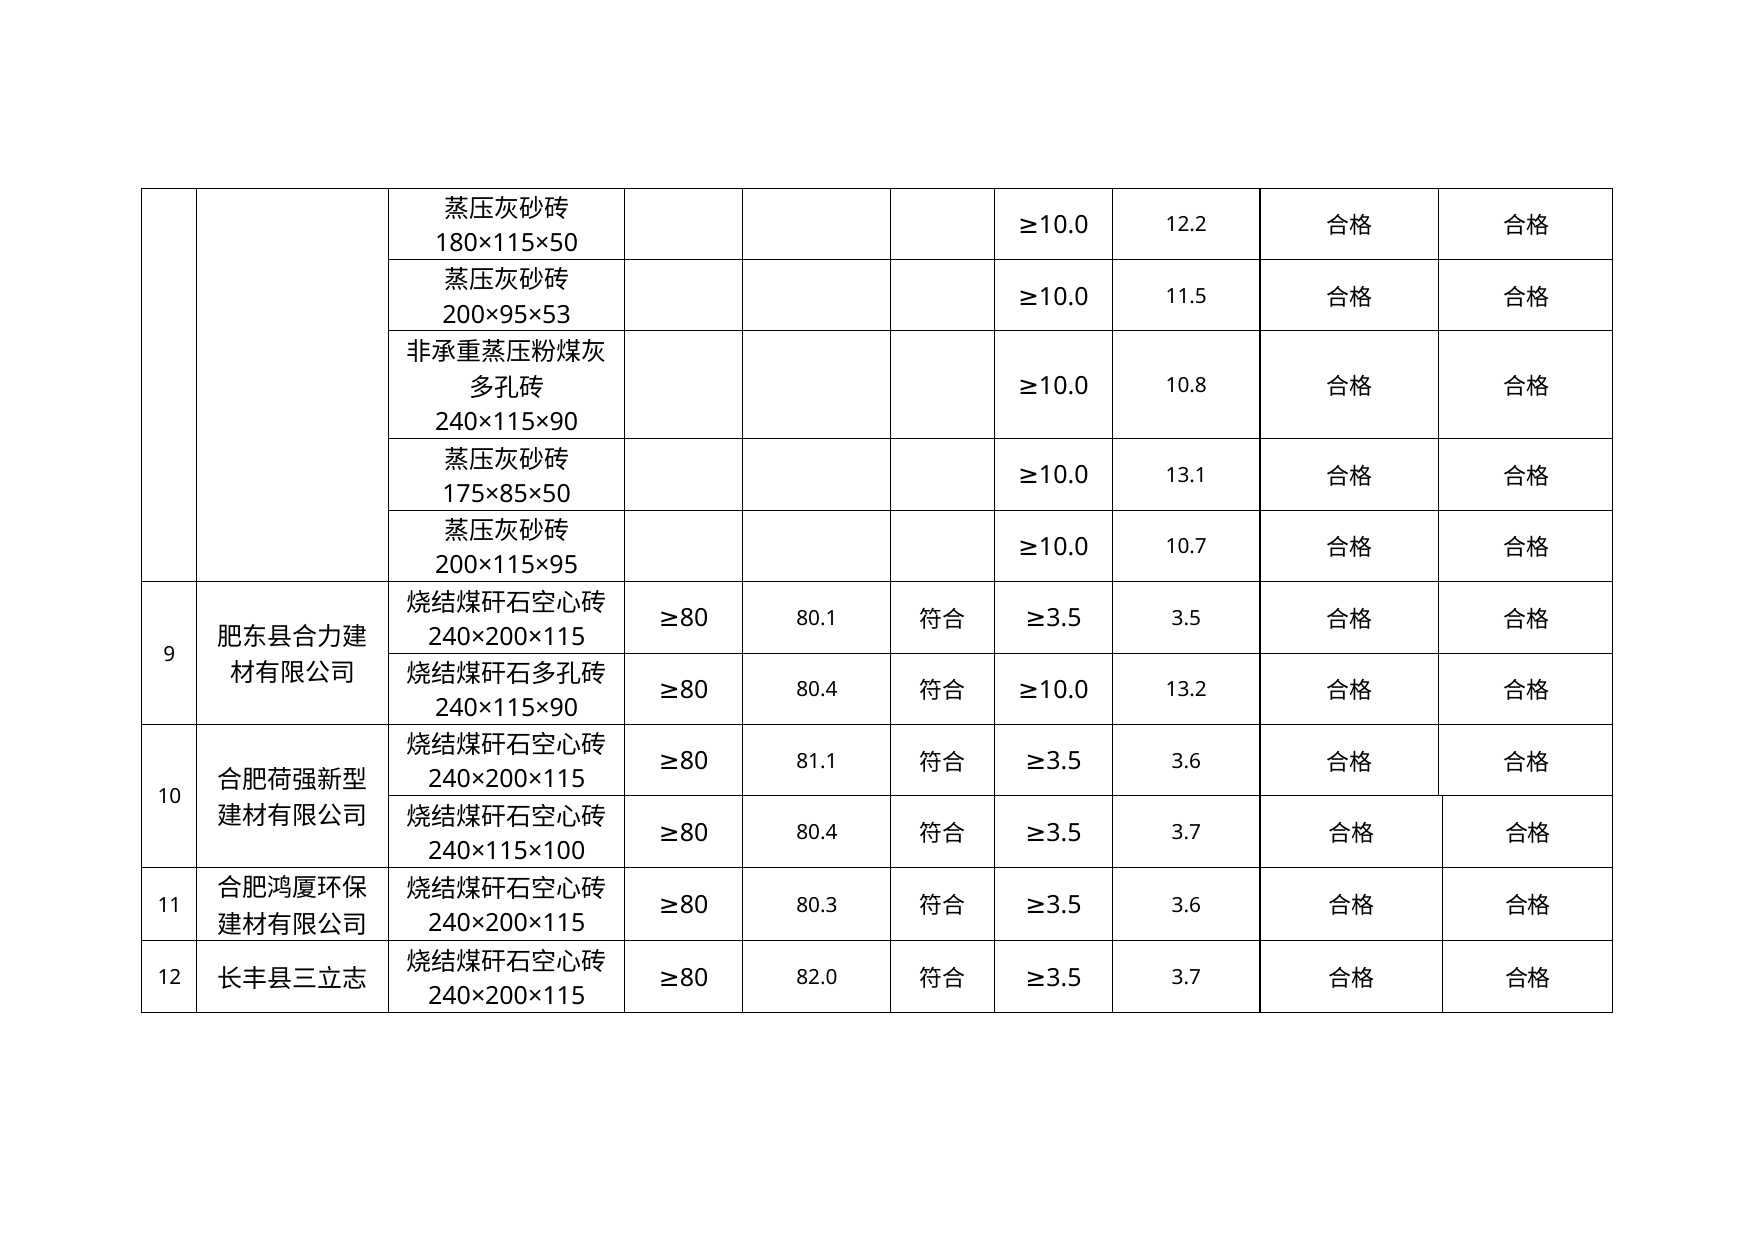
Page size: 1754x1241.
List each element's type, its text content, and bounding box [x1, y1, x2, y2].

table_cell [743, 439, 890, 509]
table_cell 10.8 [1113, 331, 1259, 438]
table_cell ≥3.5 [995, 582, 1112, 652]
table_cell 3.5 [1113, 582, 1259, 652]
table_cell ≥80 [625, 725, 742, 795]
table_cell [625, 331, 742, 438]
table_cell 合格 [1439, 582, 1612, 652]
table_cell 80.1 [743, 582, 890, 652]
table_cell ≥10.0 [995, 511, 1112, 581]
table_cell 12 [142, 941, 196, 1012]
table_cell [891, 189, 994, 259]
table_cell 11.5 [1113, 260, 1259, 330]
table_cell 合格 [1439, 439, 1612, 509]
table_cell 合格 [1439, 331, 1612, 438]
table_cell 82.0 [743, 941, 890, 1012]
table_cell 烧结煤矸石空心砖 240×200×115 [389, 868, 624, 940]
table_cell 合格 [1439, 654, 1612, 724]
table_cell [743, 189, 890, 259]
table_cell 合格 [1439, 260, 1612, 330]
table_cell ≥3.5 [995, 796, 1112, 867]
table_cell [891, 260, 994, 330]
table_cell [743, 260, 890, 330]
table_cell 3.7 [1113, 796, 1259, 867]
table_cell 符合 [891, 941, 994, 1012]
table_cell 11 [142, 868, 196, 940]
table_cell ≥3.5 [995, 941, 1112, 1012]
table_cell [625, 189, 742, 259]
table_cell 合格 [1439, 725, 1612, 795]
table_cell 蒸压灰砂砖 200×95×53 [389, 260, 624, 330]
table_cell 合格 [1261, 511, 1438, 581]
table_cell 合格 [1261, 260, 1438, 330]
table_cell 符合 [891, 654, 994, 724]
table_cell 合格 [1261, 868, 1442, 940]
table_cell 80.3 [743, 868, 890, 940]
table_cell [891, 511, 994, 581]
table_cell 符合 [891, 796, 994, 867]
table_cell ≥10.0 [995, 260, 1112, 330]
table_cell ≥3.5 [995, 725, 1112, 795]
table_cell ≥10.0 [995, 331, 1112, 438]
table_cell 符合 [891, 582, 994, 652]
table_cell 3.6 [1113, 725, 1259, 795]
table_cell [625, 511, 742, 581]
table_cell [743, 511, 890, 581]
table_cell 合格 [1261, 941, 1442, 1012]
table_cell 合格 [1261, 796, 1442, 867]
table_cell [625, 439, 742, 509]
table_cell 合格 [1439, 189, 1612, 259]
table_cell 合格 [1261, 654, 1438, 724]
table_cell 蒸压灰砂砖 175×85×50 [389, 439, 624, 509]
table_cell 12.2 [1113, 189, 1259, 259]
table_cell 10 [142, 725, 196, 867]
table_cell ≥80 [625, 796, 742, 867]
table_cell [891, 331, 994, 438]
table_cell 合格 [1261, 331, 1438, 438]
table_cell ≥80 [625, 654, 742, 724]
table_cell 烧结煤矸石空心砖 240×200×115 [389, 941, 624, 1012]
table_cell ≥10.0 [995, 439, 1112, 509]
table_cell 9 [142, 582, 196, 724]
table_cell [891, 439, 994, 509]
table_cell 13.1 [1113, 439, 1259, 509]
table_cell 蒸压灰砂砖 180×115×50 [389, 189, 624, 259]
table_cell 合格 [1443, 796, 1612, 867]
table_cell 81.1 [743, 725, 890, 795]
table_cell 13.2 [1113, 654, 1259, 724]
table_cell 蒸压灰砂砖 200×115×95 [389, 511, 624, 581]
table_cell 合格 [1261, 439, 1438, 509]
table_cell 10.7 [1113, 511, 1259, 581]
table_cell 长丰县三立志建材厂 [197, 941, 388, 1012]
table_cell 合格 [1261, 725, 1438, 795]
table_cell 3.6 [1113, 868, 1259, 940]
table_cell 合格 [1261, 189, 1438, 259]
table_cell 肥东县合力建材有限公司 [197, 582, 388, 724]
table_cell 80.4 [743, 654, 890, 724]
table_cell 符合 [891, 868, 994, 940]
table_cell ≥10.0 [995, 189, 1112, 259]
table_cell 80.4 [743, 796, 890, 867]
table_cell ≥3.5 [995, 868, 1112, 940]
table_cell [625, 260, 742, 330]
table_cell 烧结煤矸石空心砖 240×200×115 [389, 582, 624, 652]
table_cell 非承重蒸压粉煤灰多孔砖 240×115×90 [389, 331, 624, 438]
table_cell 合格 [1443, 868, 1612, 940]
table_cell ≥80 [625, 868, 742, 940]
table_cell ≥10.0 [995, 654, 1112, 724]
table_cell 符合 [891, 725, 994, 795]
table_cell 烧结煤矸石空心砖 240×115×100 [389, 796, 624, 867]
table_cell 合格 [1261, 582, 1438, 652]
table_cell ≥80 [625, 582, 742, 652]
table_cell 合肥荷强新型建材有限公司 [197, 725, 388, 867]
table_cell ≥80 [625, 941, 742, 1012]
table_cell 烧结煤矸石多孔砖 240×115×90 [389, 654, 624, 724]
table_cell [743, 331, 890, 438]
table_cell 合肥鸿厦环保建材有限公司 [197, 868, 388, 940]
table_cell 烧结煤矸石空心砖 240×200×115 [389, 725, 624, 795]
table_cell 合格 [1439, 511, 1612, 581]
table_cell 合格 [1443, 941, 1612, 1012]
table_cell 3.7 [1113, 941, 1259, 1012]
